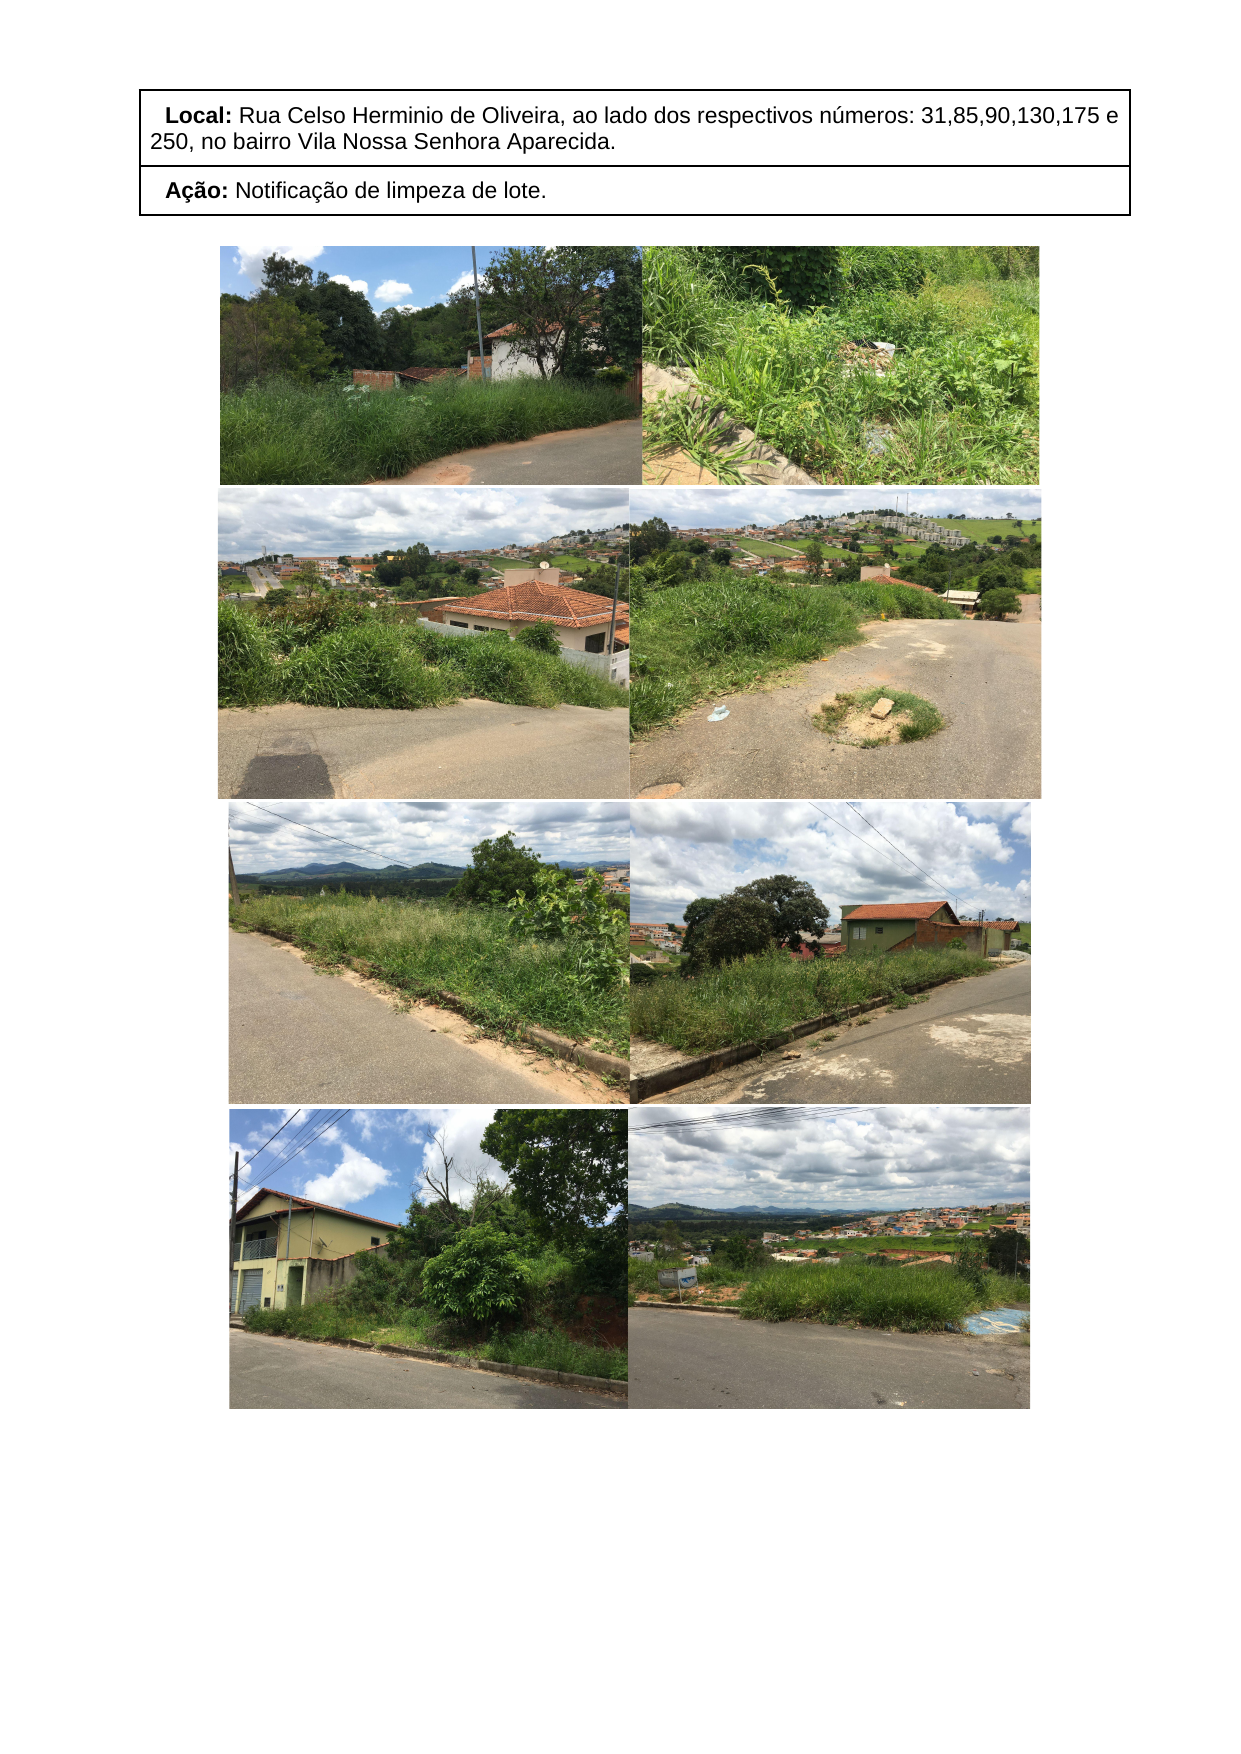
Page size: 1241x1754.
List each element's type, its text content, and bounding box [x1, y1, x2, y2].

table_cell Ação: Notificação de limpeza de lote. [141, 167, 1129, 214]
picture [229, 1107, 1030, 1409]
picture [217, 488, 1042, 799]
table_header Local: Rua Celso Herminio de Oliveira, ao lado dos respectivos números: 31,85,90,130,175 e 250, no bairro Vila Nossa Senhora Aparecida. [141, 91, 1129, 165]
picture [228, 802, 1031, 1104]
picture [220, 246, 1040, 485]
